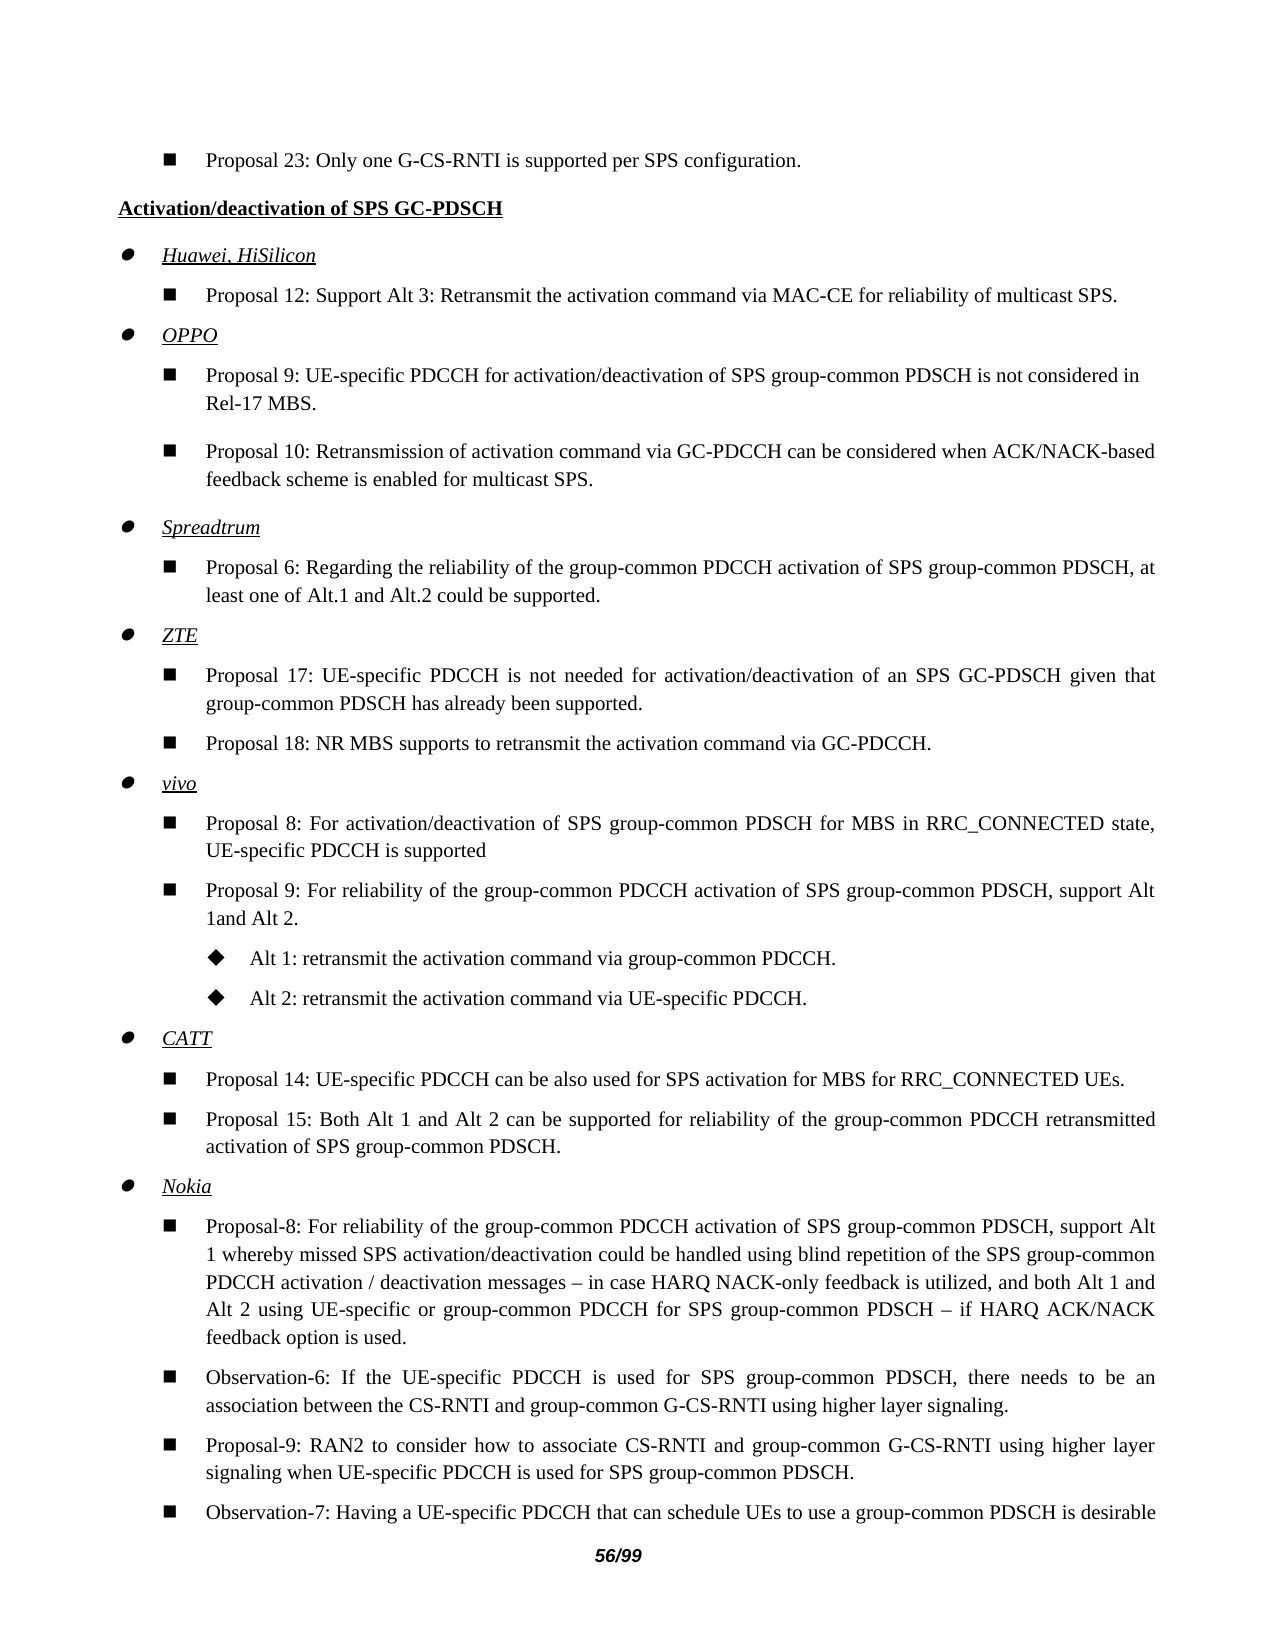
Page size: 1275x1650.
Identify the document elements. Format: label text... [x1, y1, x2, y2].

list Proposal 9: UE-specific PDCCH for activation/deactivation of SPS group-common PDSCH is not considered in Rel-17 MBS. [162, 363, 1157, 414]
list Proposal-9: RAN2 to consider how to associate CS-RNTI and group-common G-CS-RNTI using higher layer signaling when UE-specific PDCCH is used for SPS group-common PDSCH. [162, 1433, 1157, 1484]
list Nokia [118, 1174, 1157, 1198]
list Proposal 15: Both Alt 1 and Alt 2 can be supported for reliability of the group-common PDCCH retransmitted activation of SPS group-common PDSCH. [162, 1107, 1157, 1158]
list Proposal 9: For reliability of the group-common PDCCH activation of SPS group-common PDSCH, support Alt 1and Alt 2. [162, 878, 1157, 930]
list Huawei, HiSilicon [118, 242, 1157, 267]
list Spreadtrum [118, 515, 1157, 539]
list ZTE [118, 623, 1157, 647]
list Alt 1: retransmit the activation command via group-common PDCCH. [206, 946, 1157, 970]
list Proposal 10: Retransmission of activation command via GC-PDCCH can be considered when ACK/NACK-based feedback scheme is enabled for multicast SPS. [162, 439, 1157, 491]
list Proposal 6: Regarding the reliability of the group-common PDCCH activation of SPS group-common PDSCH, at least one of Alt.1 and Alt.2 could be supported. [162, 555, 1157, 607]
list Observation-6: If the UE-specific PDCCH is used for SPS group-common PDSCH, there needs to be an association between the CS-RNTI and group-common G-CS-RNTI using higher layer signaling. [162, 1365, 1157, 1417]
list Proposal 17: UE-specific PDCCH is not needed for activation/deactivation of an SPS GC-PDSCH given that group-common PDSCH has already been supported. [162, 663, 1157, 714]
list OPPO [118, 323, 1157, 347]
subtitle Activation/deactivation of SPS GC-PDSCH [118, 196, 1157, 220]
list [162, 1500, 1157, 1524]
list Proposal 8: For activation/deactivation of SPS group-common PDSCH for MBS in RRC_CONNECTED state, UE-specific PDCCH is supported [162, 811, 1157, 862]
list Proposal-8: For reliability of the group-common PDCCH activation of SPS group-common PDSCH, support Alt 1 whereby missed SPS activation/deactivation could be handled using blind repetition of the SPS group-common PDCCH activation / deactivation messages – in case HARQ NACK-only feedback is utilized, and both Alt 1 and Alt 2 using UE-specific or group-common PDCCH for SPS group-common PDSCH – if HARQ ACK/NACK feedback option is used. [162, 1214, 1157, 1349]
list Proposal 23: Only one G-CS-RNTI is supported per SPS configuration. [162, 148, 1157, 172]
list Alt 2: retransmit the activation command via UE-specific PDCCH. [206, 986, 1157, 1010]
list Proposal 18: NR MBS supports to retransmit the activation command via GC-PDCCH. [162, 731, 1157, 754]
list CATT [118, 1026, 1157, 1050]
list vivo [118, 771, 1157, 795]
list Proposal 14: UE-specific PDCCH can be also used for SPS activation for MBS for RRC_CONNECTED UEs. [162, 1066, 1157, 1091]
list Proposal 12: Support Alt 3: Retransmit the activation command via MAC-CE for reliability of multicast SPS. [162, 283, 1157, 307]
